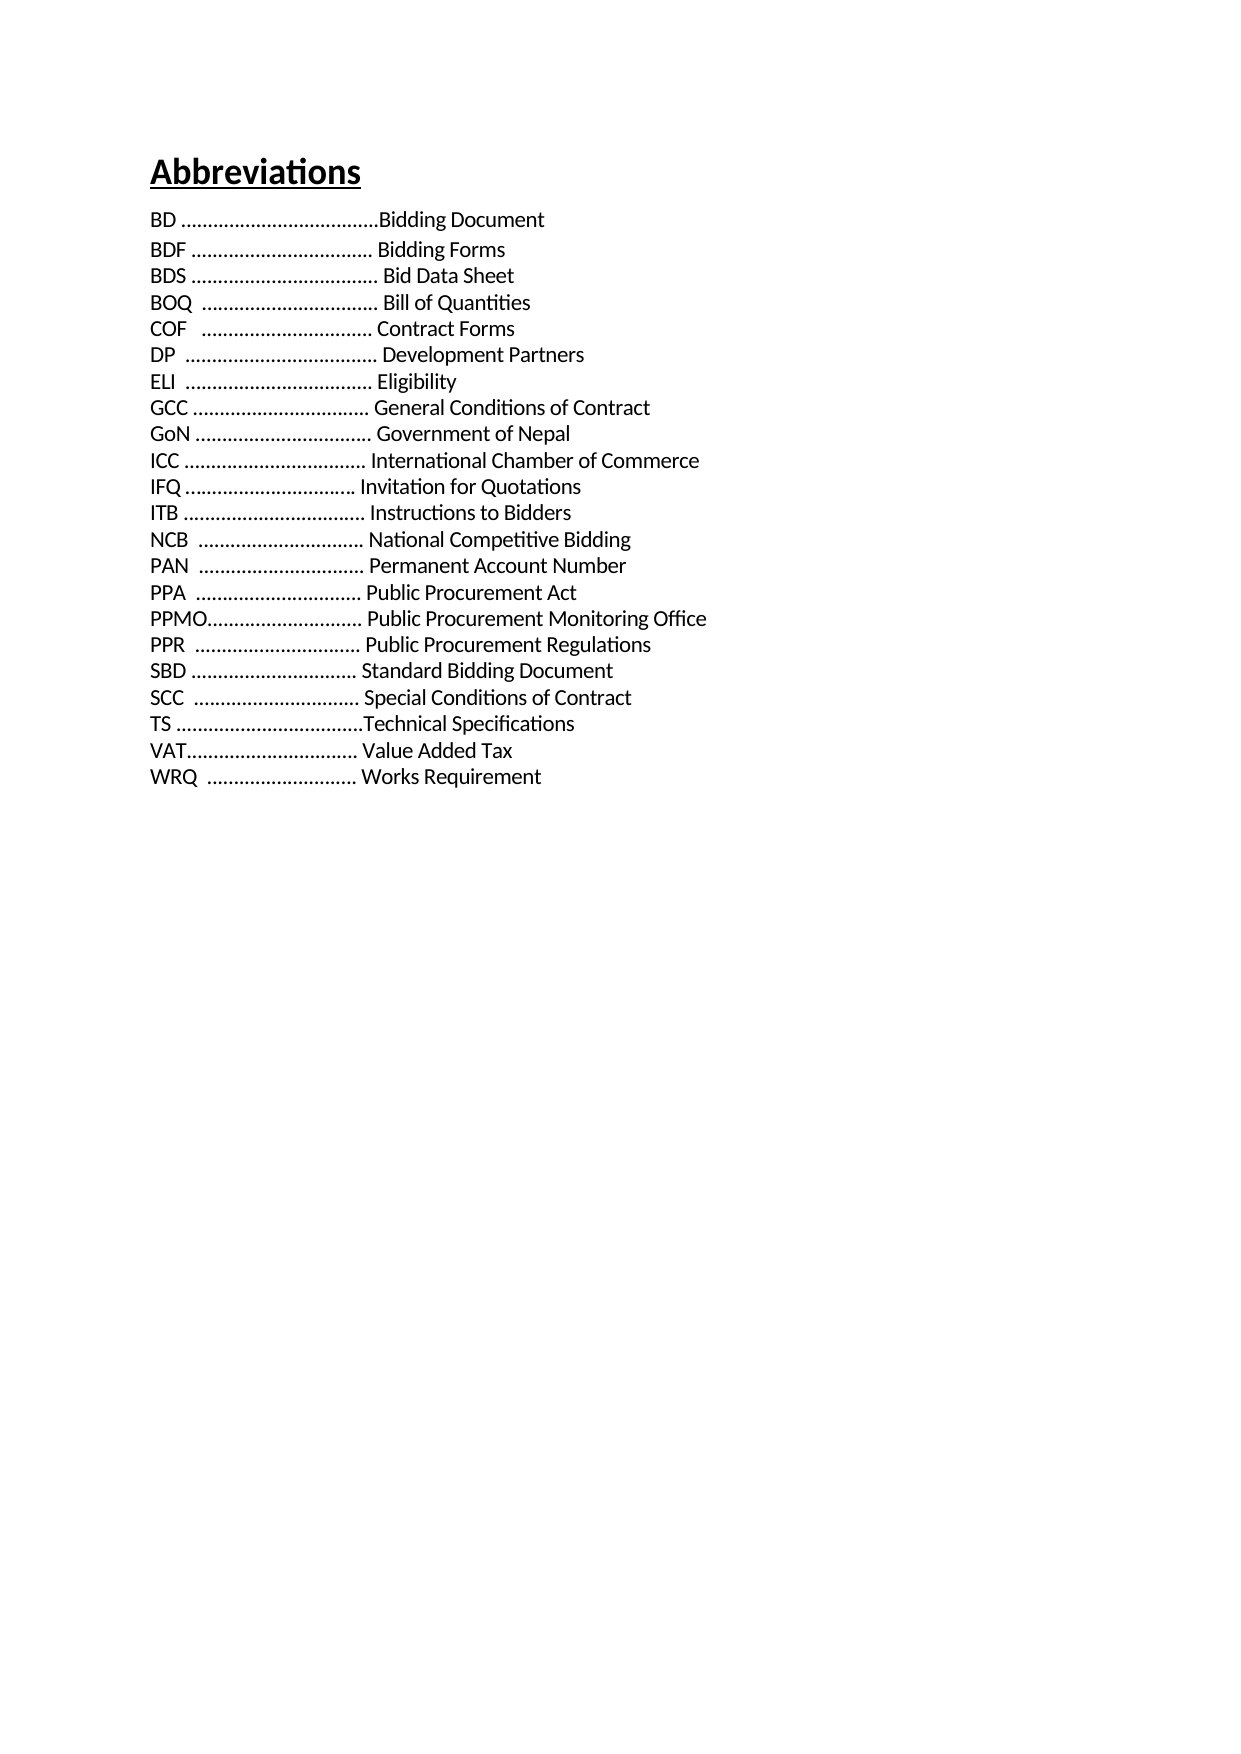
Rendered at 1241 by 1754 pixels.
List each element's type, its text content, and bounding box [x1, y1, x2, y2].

text GCC ................................. General Conditions of Contract [150, 394, 1090, 421]
text PPR ............................... Public Procurement Regulations [150, 632, 1090, 658]
text TS ...................................Technical Specifications [150, 711, 1090, 737]
text BDF .................................. Bidding Forms [150, 236, 1090, 263]
text COF ................................ Contract Forms [150, 315, 1090, 342]
text BOQ ................................. Bill of Quantities [150, 289, 1090, 315]
text IFQ ….........................…. Invitation for Quotations [150, 473, 1090, 500]
text DP .................................... Development Partners [150, 342, 1090, 368]
text PPMO............................. Public Procurement Monitoring Office [150, 605, 1090, 632]
text Abbreviations [150, 150, 1090, 193]
text PPA ............................... Public Procurement Act [150, 579, 1090, 605]
text NCB ............................... National Competitive Bidding [150, 526, 1090, 552]
text ITB .................................. Instructions to Bidders [150, 500, 1090, 526]
text SBD ............................... Standard Bidding Document [150, 658, 1090, 684]
text BDS ................................... Bid Data Sheet [150, 263, 1090, 289]
text PAN ............................... Permanent Account Number [150, 552, 1090, 579]
text ELI ................................... Eligibility [150, 368, 1090, 394]
text VAT................................ Value Added Tax [150, 737, 1090, 763]
text ICC .................................. International Chamber of Commerce [150, 447, 1090, 473]
text GoN ................................. Government of Nepal [150, 421, 1090, 447]
text SCC ............................... Special Conditions of Contract [150, 684, 1090, 711]
text WRQ ............................ Works Requirement [150, 763, 1090, 790]
text BD .....................................Bidding Document [150, 193, 1090, 236]
